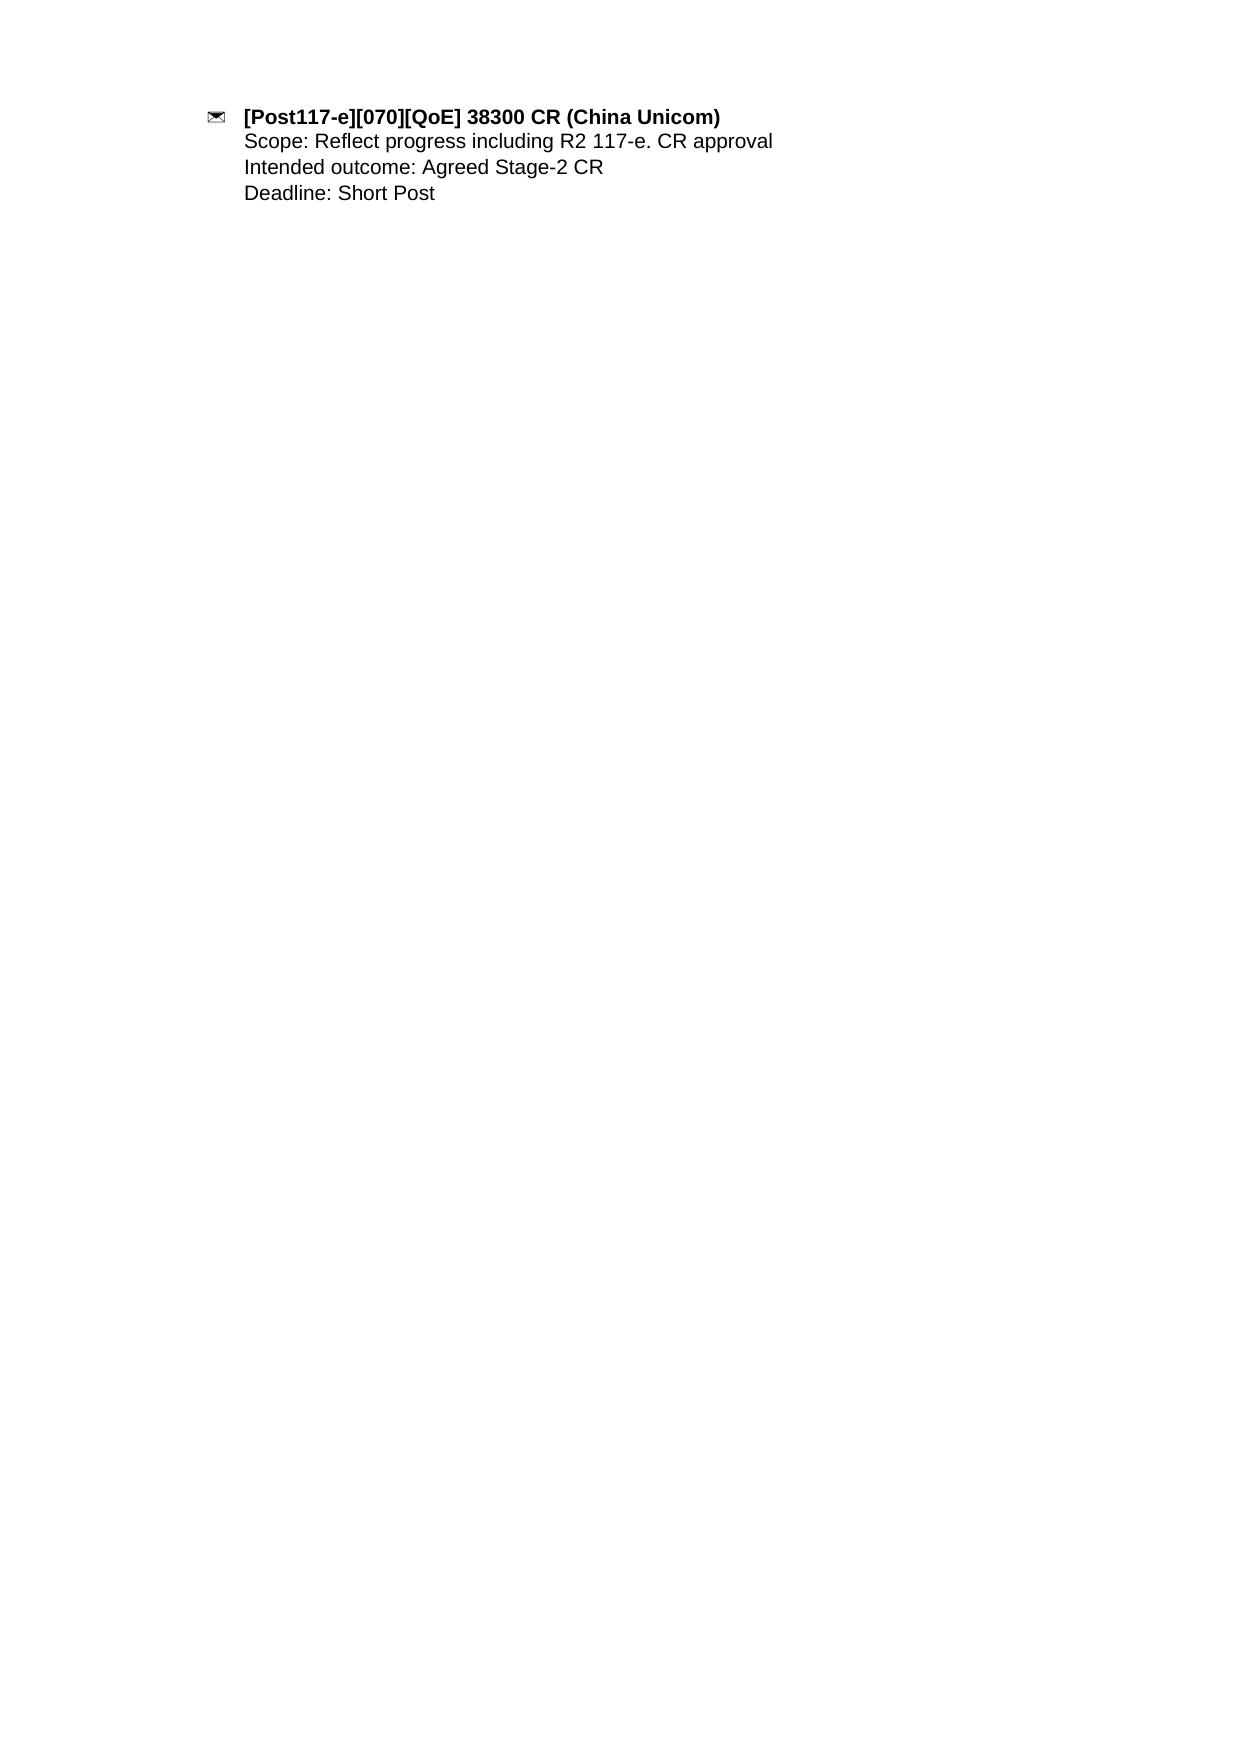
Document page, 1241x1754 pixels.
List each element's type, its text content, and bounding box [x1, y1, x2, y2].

text Scope: Reflect progress including R2 117-e. CR approval [206, 129, 1165, 153]
text Deadline: Short Post [75, 181, 1165, 205]
text Intended outcome: Agreed Stage-2 CR [206, 155, 1165, 179]
text [Post117-e][070][QoE] 38300 CR (China Unicom) [206, 105, 1165, 129]
